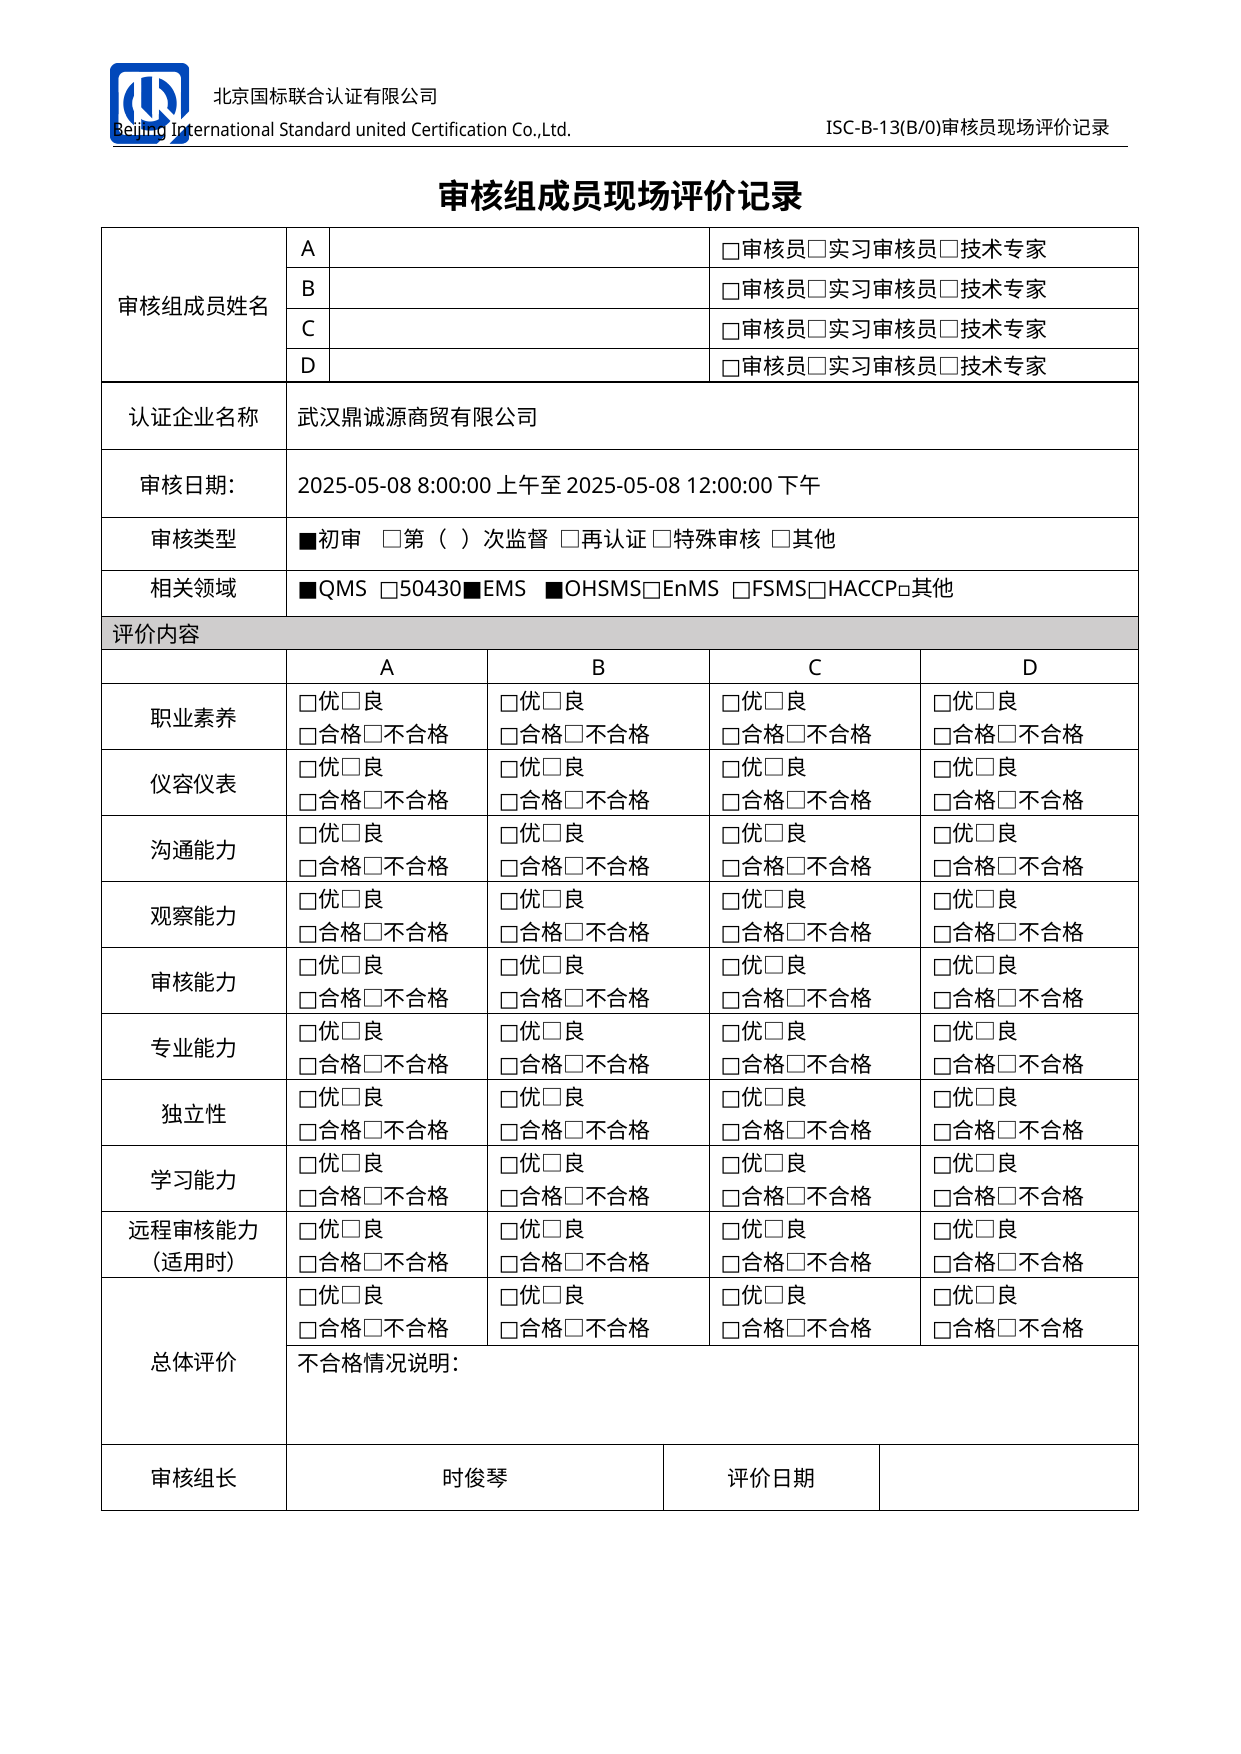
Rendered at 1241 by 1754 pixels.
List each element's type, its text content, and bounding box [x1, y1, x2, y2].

table_cell ■初审 □第（ ）次监督 □再认证 □特殊审核 □其他 [287, 518, 1138, 570]
table_cell 评价日期 [664, 1445, 879, 1509]
table_cell 学习能力 [102, 1146, 286, 1211]
table_cell □优□良 □合格□不合格 [488, 882, 709, 947]
table_cell □优□良 □合格□不合格 [287, 684, 487, 749]
table_cell □优□良 □合格□不合格 [921, 1146, 1138, 1211]
table_cell □优□良 □合格□不合格 [488, 816, 709, 881]
table_cell □优□良 □合格□不合格 [921, 816, 1138, 881]
table_cell 时俊琴 [287, 1445, 663, 1509]
table_cell [330, 349, 709, 381]
table_cell □优□良 □合格□不合格 [710, 816, 920, 881]
table_cell 沟通能力 [102, 816, 286, 881]
table_cell □优□良 □合格□不合格 [710, 1212, 920, 1277]
table_cell □优□良 □合格□不合格 [921, 1212, 1138, 1277]
table_cell □优□良 □合格□不合格 [921, 750, 1138, 815]
table_cell 独立性 [102, 1080, 286, 1145]
table_cell □优□良 □合格□不合格 [710, 750, 920, 815]
table_cell □优□良 □合格□不合格 [287, 1146, 487, 1211]
picture [110, 63, 190, 144]
table_cell [102, 650, 286, 683]
table_cell □优□良 □合格□不合格 [921, 948, 1138, 1013]
table_cell □优□良 □合格□不合格 [710, 1014, 920, 1079]
table_cell C [710, 650, 920, 683]
table_cell □优□良 □合格□不合格 [488, 1014, 709, 1079]
table_cell 专业能力 [102, 1014, 286, 1079]
table_cell □优□良 □合格□不合格 [921, 1278, 1138, 1345]
table_cell 不合格情况说明： [287, 1346, 1138, 1443]
table_cell 观察能力 [102, 882, 286, 947]
table_cell □优□良 □合格□不合格 [287, 1014, 487, 1079]
table_cell □优□良 □合格□不合格 [287, 1080, 487, 1145]
table_cell □优□良 □合格□不合格 [710, 948, 920, 1013]
table_cell □优□良 □合格□不合格 [710, 684, 920, 749]
table_cell □优□良 □合格□不合格 [287, 1212, 487, 1277]
table_cell □优□良 □合格□不合格 [287, 948, 487, 1013]
table_cell □优□良 □合格□不合格 [287, 816, 487, 881]
table_cell □优□良 □合格□不合格 [287, 1278, 487, 1345]
table_cell □优□良 □合格□不合格 [710, 1278, 920, 1345]
table_cell [330, 268, 709, 308]
table_cell 评价内容 [102, 617, 1138, 649]
table_cell □优□良 □合格□不合格 [488, 1146, 709, 1211]
table_cell 职业素养 [102, 684, 286, 749]
table_cell □优□良 □合格□不合格 [710, 1146, 920, 1211]
table_cell □优□良 □合格□不合格 [488, 1080, 709, 1145]
table_cell □优□良 □合格□不合格 [921, 1014, 1138, 1079]
table_cell 2025-05-08 8:00:00上午至2025-05-08 12:00:00下午 [287, 450, 1138, 517]
table_cell 审核组长 [102, 1445, 286, 1509]
table_cell 总体评价 [102, 1278, 286, 1443]
table_cell □优□良 □合格□不合格 [488, 684, 709, 749]
table_cell □优□良 □合格□不合格 [287, 750, 487, 815]
table_cell □优□良 □合格□不合格 [488, 750, 709, 815]
table_cell D [921, 650, 1138, 683]
table_cell □优□良 □合格□不合格 [488, 1212, 709, 1277]
table_cell □审核员□实习审核员□技术专家 [710, 268, 1138, 308]
text 审核组成员现场评价记录 [112, 162, 1128, 227]
table_cell [880, 1445, 1138, 1509]
table_cell □优□良 □合格□不合格 [710, 1080, 920, 1145]
table_cell 审核类型 [102, 518, 286, 570]
table_cell □优□良 □合格□不合格 [921, 1080, 1138, 1145]
table_cell □优□良 □合格□不合格 [287, 882, 487, 947]
table_cell ■QMS □50430■EMS ■OHSMS□EnMS □FSMS□HACCP□其他 [287, 571, 1138, 616]
table_cell □优□良 □合格□不合格 [488, 1278, 709, 1345]
table_cell [330, 309, 709, 348]
table_header [330, 228, 709, 267]
table_cell □审核员□实习审核员□技术专家 [710, 349, 1138, 381]
table_cell 认证企业名称 [102, 383, 286, 449]
table_cell 远程审核能力 （适用时） [102, 1212, 286, 1277]
table_header A [287, 228, 329, 267]
table_header 审核组成员姓名 [102, 228, 286, 381]
table_cell 审核日期： [102, 450, 286, 517]
table_cell □优□良 □合格□不合格 [488, 948, 709, 1013]
table_cell □优□良 □合格□不合格 [921, 882, 1138, 947]
table_cell □优□良 □合格□不合格 [710, 882, 920, 947]
table_cell □优□良 □合格□不合格 [921, 684, 1138, 749]
table_cell C [287, 309, 329, 348]
table_cell 武汉鼎诚源商贸有限公司 [287, 383, 1138, 449]
table_cell 审核能力 [102, 948, 286, 1013]
table_cell D [287, 349, 329, 381]
table_cell B [287, 268, 329, 308]
table_cell □审核员□实习审核员□技术专家 [710, 309, 1138, 348]
table_cell A [287, 650, 487, 683]
table_cell B [488, 650, 709, 683]
table_header □审核员□实习审核员□技术专家 [710, 228, 1138, 267]
table_cell 相关领域 [102, 571, 286, 616]
table_cell 仪容仪表 [102, 750, 286, 815]
